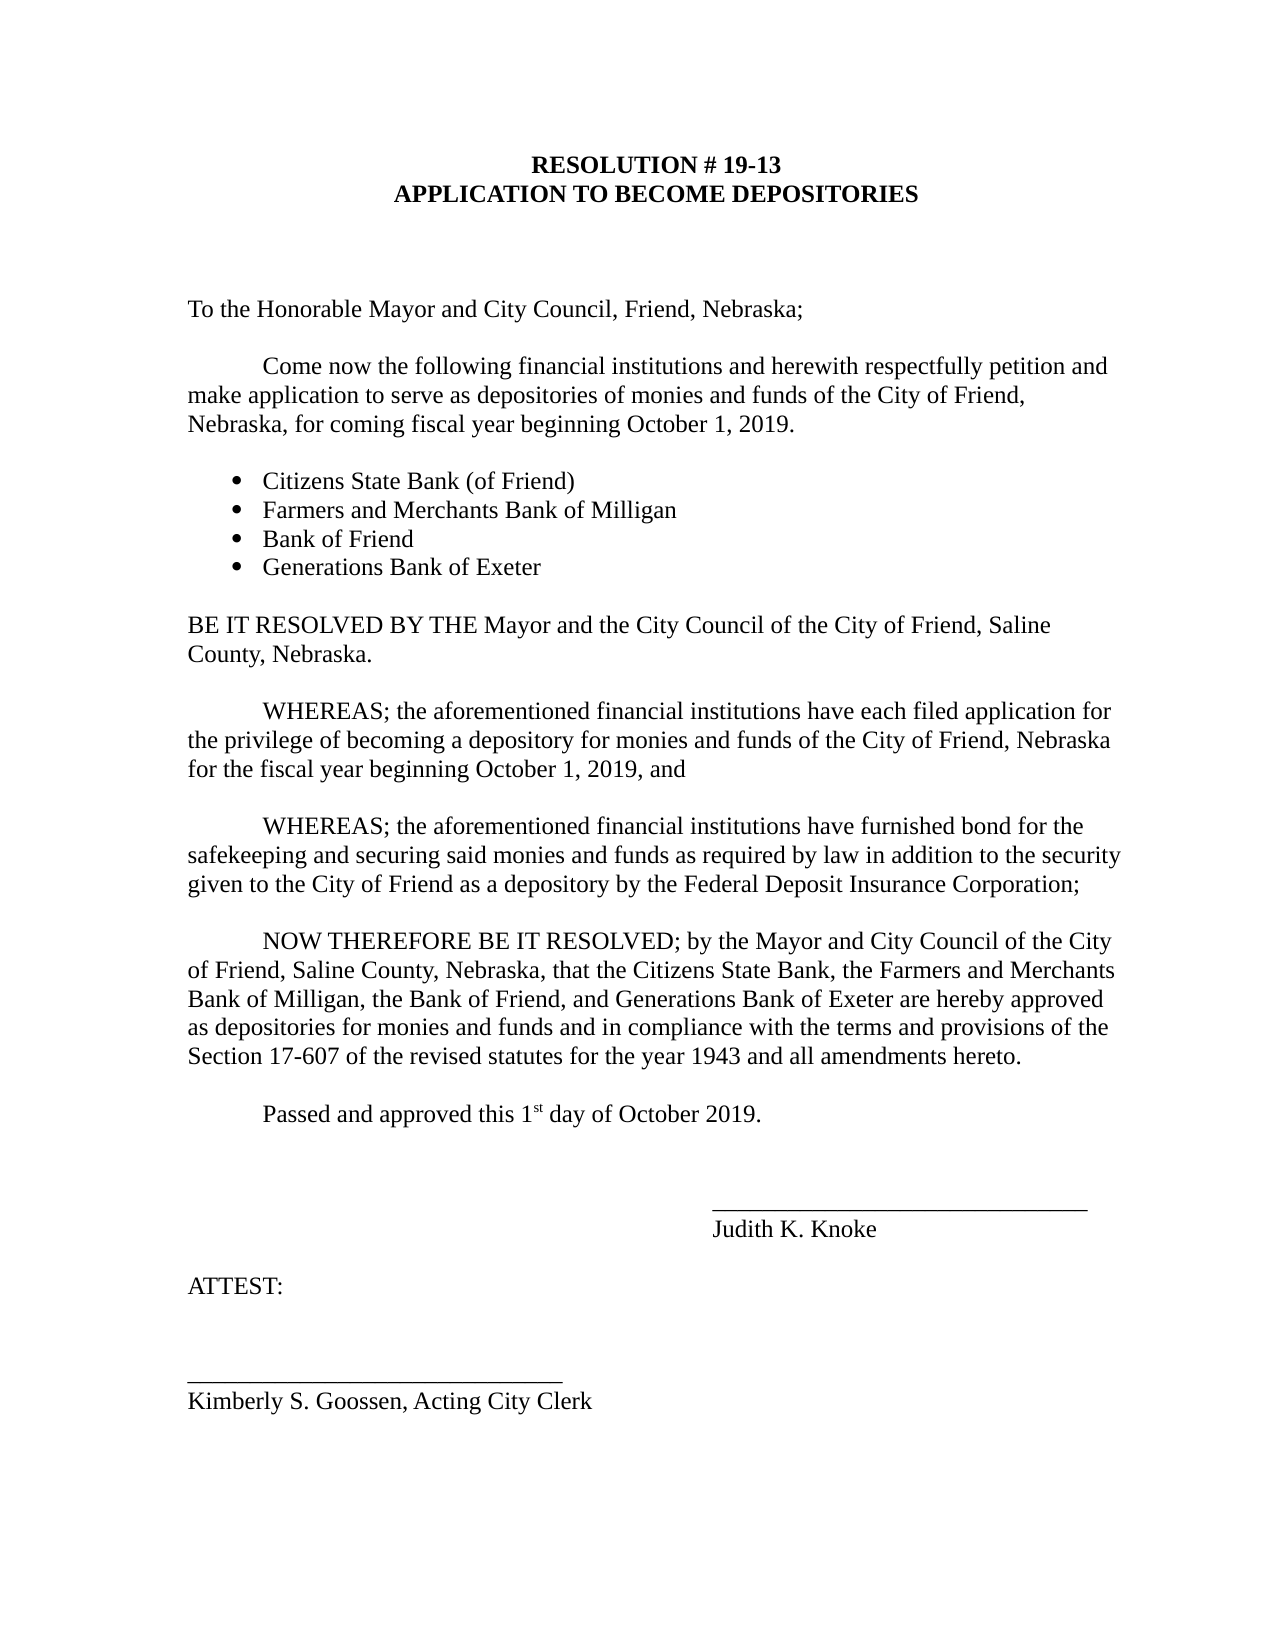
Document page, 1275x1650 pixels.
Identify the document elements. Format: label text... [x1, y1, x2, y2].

text Judith K. Knoke [187, 1214, 1125, 1242]
text ______________________________ [187, 1185, 1125, 1214]
text To the Honorable Mayor and City Council, Friend, Nebraska; [187, 294, 1125, 322]
list Farmers and Merchants Bank of Milligan [232, 495, 1125, 524]
list Bank of Friend [232, 524, 1125, 552]
list Generations Bank of Exeter [232, 552, 1125, 581]
list Citizens State Bank (of Friend) [232, 466, 1125, 495]
text BE IT RESOLVED BY THE Mayor and the City Council of the City of Friend, Saline County, Nebraska. [187, 610, 1125, 667]
text RESOLUTION # 19-13 [187, 150, 1125, 179]
text ATTEST: [187, 1271, 1125, 1300]
text Kimberly S. Goossen, Acting City Clerk [187, 1386, 1125, 1415]
text WHEREAS; the aforementioned financial institutions have furnished bond for the safekeeping and securing said monies and funds as required by law in addition to the security given to the City of Friend as a depository by the Federal Deposit Insurance Corporation; [187, 811, 1125, 897]
text ______________________________ [187, 1357, 1125, 1386]
text NOW THEREFORE BE IT RESOLVED; by the Mayor and City Council of the City of Friend, Saline County, Nebraska, that the Citizens State Bank, the Farmers and Merchants Bank of Milligan, the Bank of Friend, and Generations Bank of Exeter are hereby approved as depositories for monies and funds and in compliance with the terms and provisions of the Section 17-607 of the revised statutes for the year 1943 and all amendments hereto. [187, 926, 1125, 1070]
text APPLICATION TO BECOME DEPOSITORIES [187, 179, 1125, 207]
text WHEREAS; the aforementioned financial institutions have each filed application for the privilege of becoming a depository for monies and funds of the City of Friend, Nebraska for the fiscal year beginning October 1, 2019, and [187, 696, 1125, 782]
text Passed and approved this 1st day of October 2019. [187, 1099, 1125, 1127]
text Come now the following financial institutions and herewith respectfully petition and make application to serve as depositories of monies and funds of the City of Friend, Nebraska, for coming fiscal year beginning October 1, 2019. [187, 351, 1125, 437]
